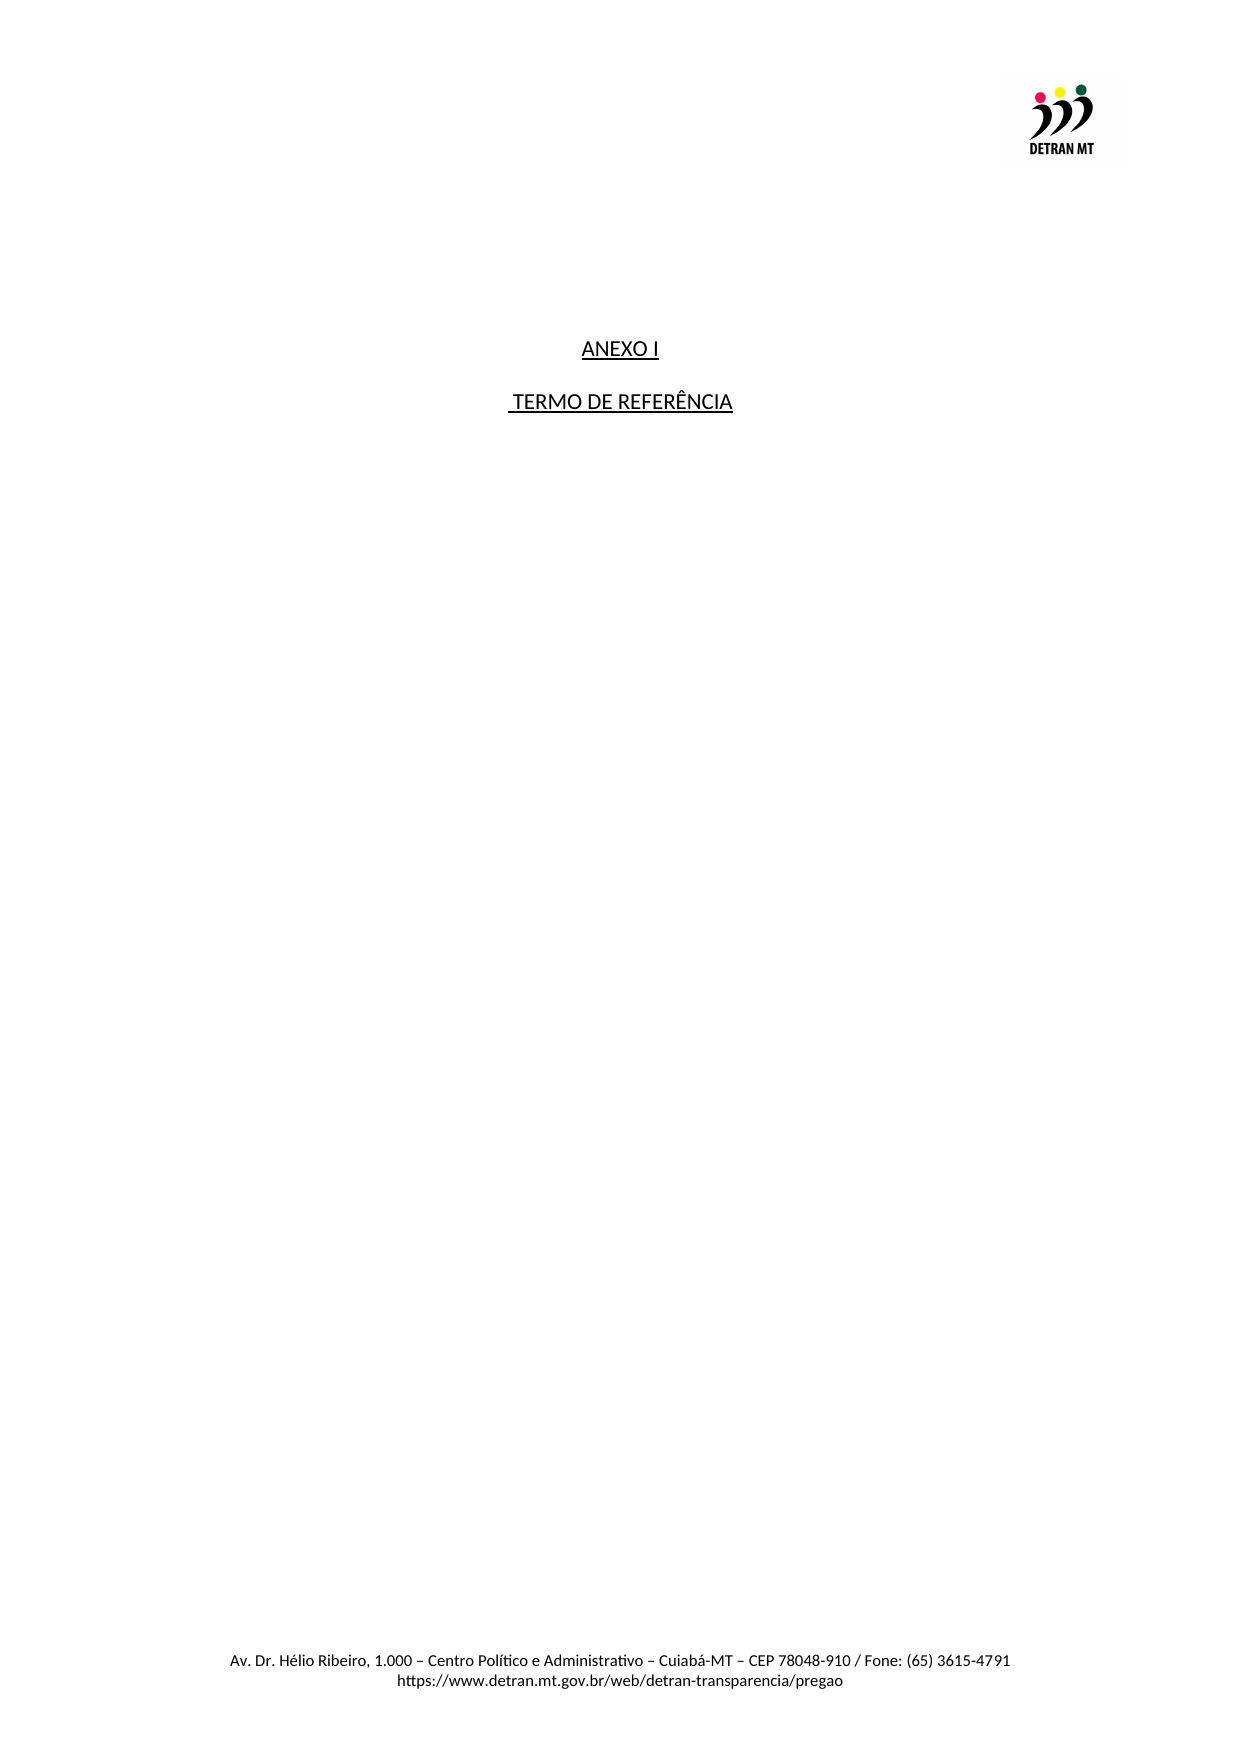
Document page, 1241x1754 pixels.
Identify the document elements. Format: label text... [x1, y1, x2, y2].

text ANEXO I [118, 334, 1122, 362]
picture [1000, 73, 1123, 170]
text TERMO DE REFERÊNCIA [118, 387, 1122, 415]
